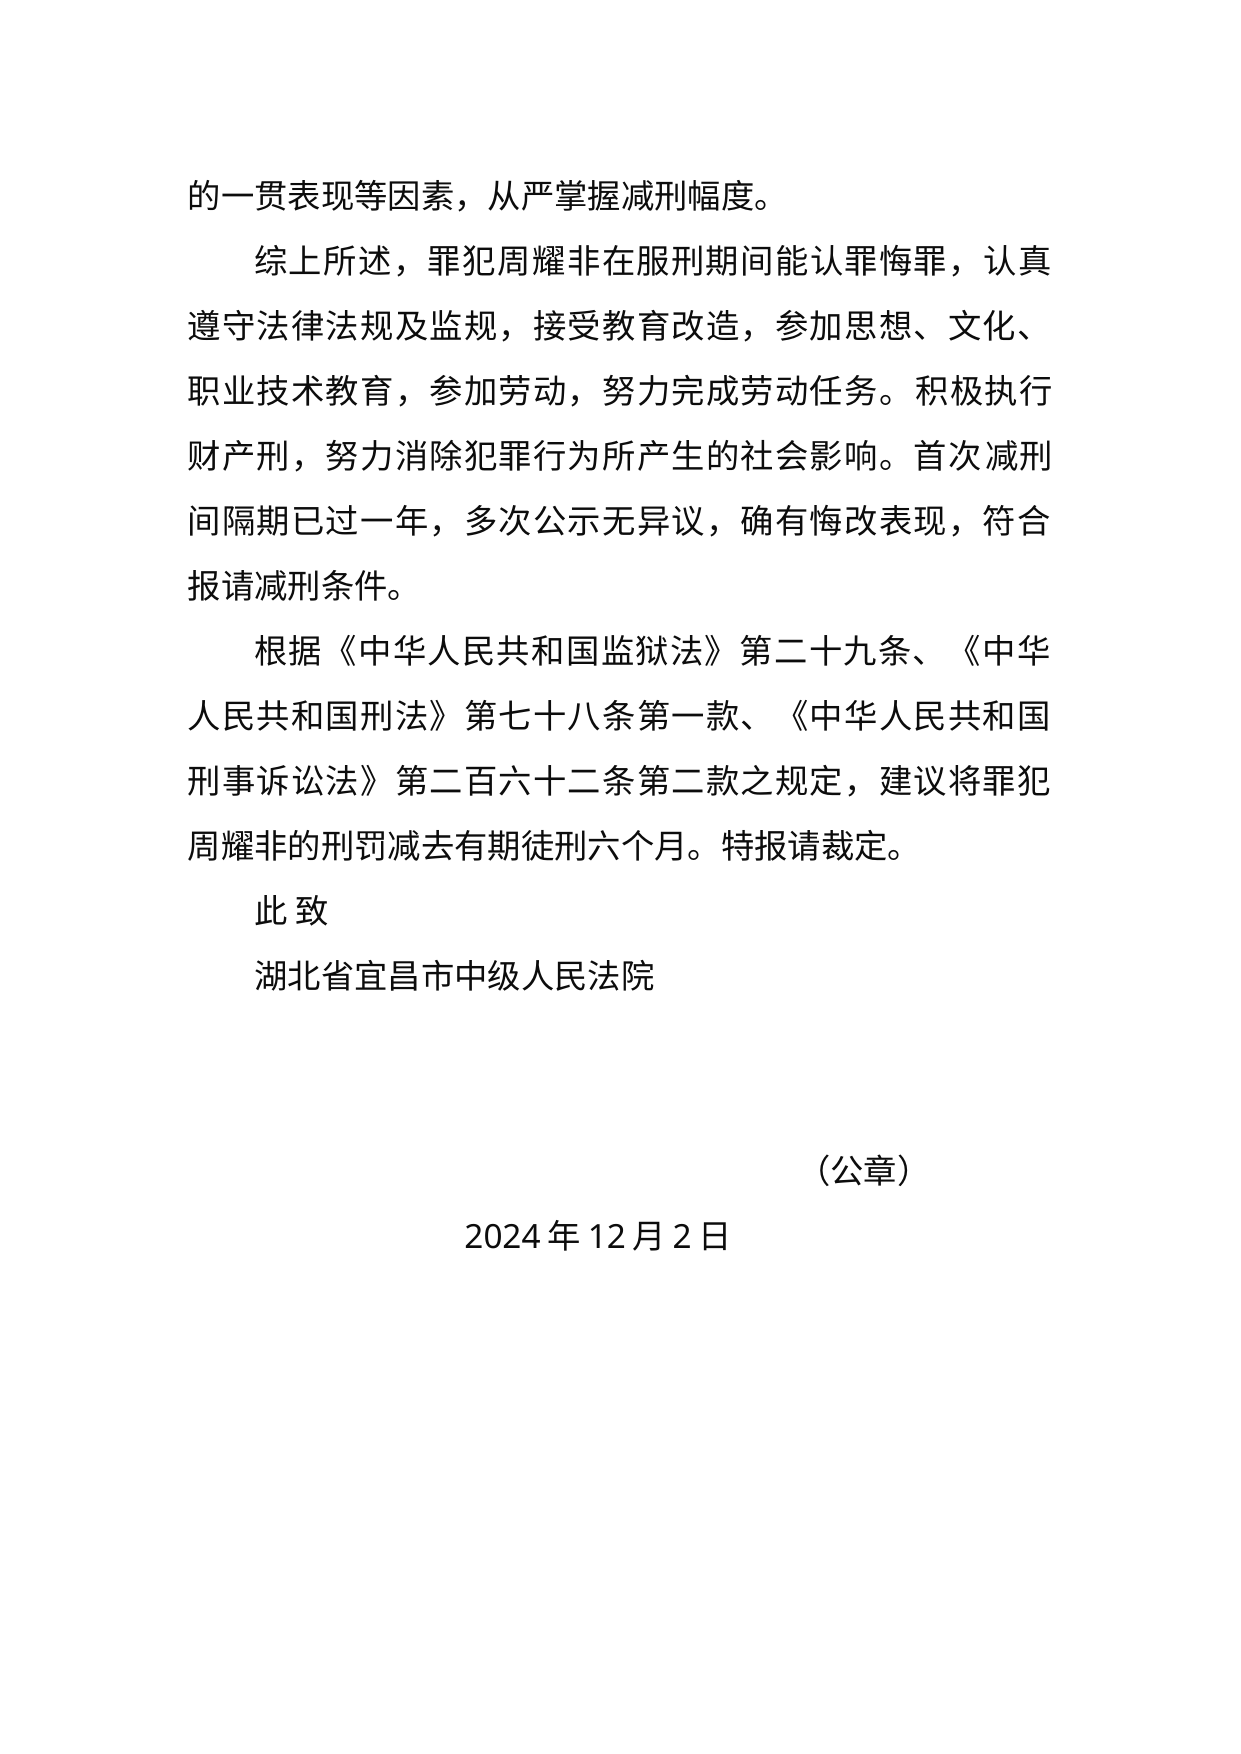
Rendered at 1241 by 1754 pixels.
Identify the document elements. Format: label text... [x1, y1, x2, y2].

text 湖北省宜昌市中级人民法院 [187, 942, 1053, 1007]
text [187, 162, 1053, 227]
text 根据《中华人民共和国监狱法》第二十九条、《中华人民共和国刑法》第七十八条第一款、《中华人民共和国刑事诉讼法》第二百六十二条第二款之规定，建议将罪犯周耀非的刑罚减去有期徒刑六个月。特报请裁定。 [187, 617, 1053, 877]
text （公章） [647, 1137, 1053, 1202]
text 综上所述，罪犯周耀非在服刑期间能认罪悔罪，认真遵守法律法规及监规，接受教育改造，参加思想、文化、职业技术教育，参加劳动，努力完成劳动任务。积极执行财产刑，努力消除犯罪行为所产生的社会影响。首次减刑间隔期已过一年，多次公示无异议，确有悔改表现，符合报请减刑条件。 [187, 227, 1053, 617]
text 2024年12月2日 [187, 1202, 1053, 1267]
text 此 致 [187, 877, 1053, 942]
